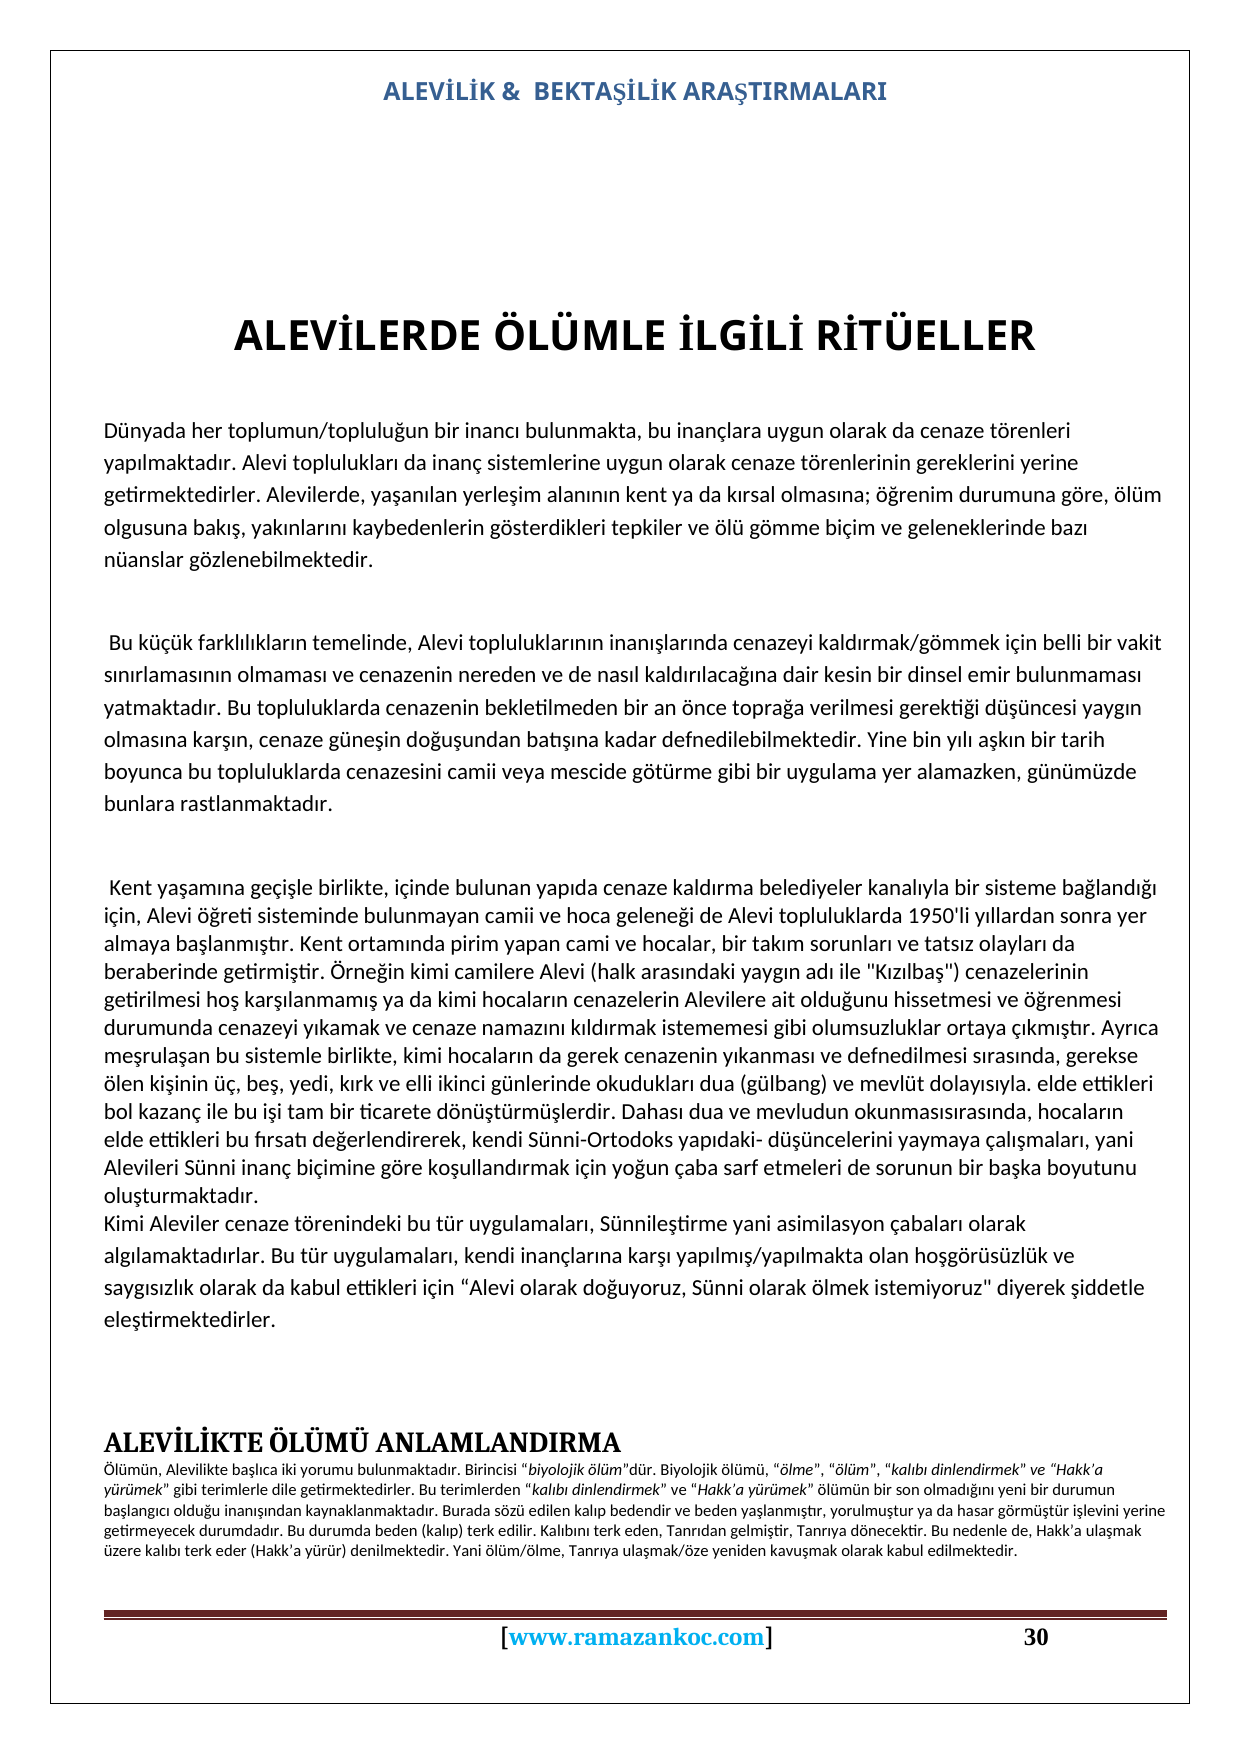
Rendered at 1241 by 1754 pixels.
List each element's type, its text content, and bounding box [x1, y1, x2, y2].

text Ölümün, Alevilikte başlıca iki yorumu bulunmaktadır. Birincisi “biyolojik ölüm”dür. Biyolojik ölümü, “ölme”, “ölüm”, “kalıbı dinlendirmek” ve “Hakk’a yürümek” gibi terimlerle dile getirmektedirler. Bu terimlerden “kalıbı dinlendirmek” ve “Hakk’a yürümek” ölümün bir son olmadığını yeni bir durumun başlangıcı olduğu inanışından kaynaklanmaktadır. Burada sözü edilen kalıp bedendir ve beden yaşlanmıştır, yorulmuştur ya da hasar görmüştür işlevini yerine getirmeyecek durumdadır. Bu durumda beden (kalıp) terk edilir. Kalıbını terk eden, Tanrıdan gelmiştir, Tanrıya dönecektir. Bu nedenle de, Hakk’a ulaşmak üzere kalıbı terk eder (Hakk’a yürür) denilmektedir. Yani ölüm/ölme, Tanrıya ulaşmak/öze yeniden kavuşmak olarak kabul edilmektedir. [103, 1459, 1167, 1561]
text ALEVİLİKTE ÖLÜMÜ ANLAMLANDIRMA [103, 1426, 1167, 1459]
text ALEVİLERDE ÖLÜMLE İLGİLİ RİTÜELLER [103, 306, 1167, 363]
text Bu küçük farklılıkların temelinde, Alevi topluluklarının inanışlarında cenazeyi kaldırmak/gömmek için belli bir vakit sınırlamasının olmaması ve cenazenin nereden ve de nasıl kaldırılacağına dair kesin bir dinsel emir bulunmaması yatmaktadır. Bu topluluklarda cenazenin bekletilmeden bir an önce toprağa verilmesi gerektiği düşüncesi yaygın olmasına karşın, cenaze güneşin doğuşundan batışına kadar defnedilebilmektedir. Yine bin yılı aşkın bir tarih boyunca bu topluluklarda cenazesini camii veya mescide götürme gibi bir uygulama yer alamazken, günümüzde bunlara rastlanmaktadır. [103, 628, 1167, 817]
text Kimi Aleviler cenaze törenindeki bu tür uygulamaları, Sünnileştirme yani asimilasyon çabaları olarak algılamaktadırlar. Bu tür uygulamaları, kendi inançlarına karşı yapılmış/yapılmakta olan hoşgörüsüzlük ve saygısızlık olarak da kabul ettikleri için “Alevi olarak doğuyoruz, Sünni olarak ölmek istemiyoruz" diyerek şiddetle eleştirmektedirler. [103, 1209, 1167, 1334]
text Dünyada her toplumun/topluluğun bir inancı bulunmakta, bu inançlara uygun olarak da cenaze törenleri yapılmaktadır. Alevi toplulukları da inanç sistemlerine uygun olarak cenaze törenlerinin gereklerini yerine getirmektedirler. Alevilerde, yaşanılan yerleşim alanının kent ya da kırsal olmasına; öğrenim durumuna göre, ölüm olgusuna bakış, yakınlarını kaybedenlerin gösterdikleri tepkiler ve ölü gömme biçim ve geleneklerinde bazı nüanslar gözlenebilmektedir. [103, 416, 1167, 573]
text Kent yaşamına geçişle birlikte, içinde bulunan yapıda cenaze kaldırma belediyeler kanalıyla bir sisteme bağlandığı için, Alevi öğreti sisteminde bulunmayan camii ve hoca geleneği de Alevi topluluklarda 1950'li yıllardan sonra yer almaya başlanmıştır. Kent ortamında pirim yapan cami ve hocalar, bir takım sorunları ve tatsız olayları da beraberinde getirmiştir. Örneğin kimi camilere Alevi (halk arasındaki yaygın adı ile "Kızılbaş") cenazelerinin getirilmesi hoş karşılanmamış ya da kimi hocaların cenazelerin Alevilere ait olduğunu hissetmesi ve öğrenmesi durumunda cenazeyi yıkamak ve cenaze namazını kıldırmak istememesi gibi olumsuzluklar ortaya çıkmıştır. Ayrıca meşrulaşan bu sistemle birlikte, kimi hocaların da gerek cenazenin yıkanması ve defnedilmesi sırasında, gerekse ölen kişinin üç, beş, yedi, kırk ve elli ikinci günlerinde okudukları dua (gülbang) ve mevlüt dolayısıyla. elde ettikleri bol kazanç ile bu işi tam bir ticarete dönüştürmüşlerdir. Dahası dua ve mevludun okunmasısırasında, hocaların elde ettikleri bu fırsatı değerlendirerek, kendi Sünni-Ortodoks yapıdaki- düşüncelerini yaymaya çalışmaları, yani Alevileri Sünni inanç biçimine göre koşullandırmak için yoğun çaba sarf etmeleri de sorunun bir başka boyutunu oluşturmaktadır. [103, 873, 1167, 1209]
